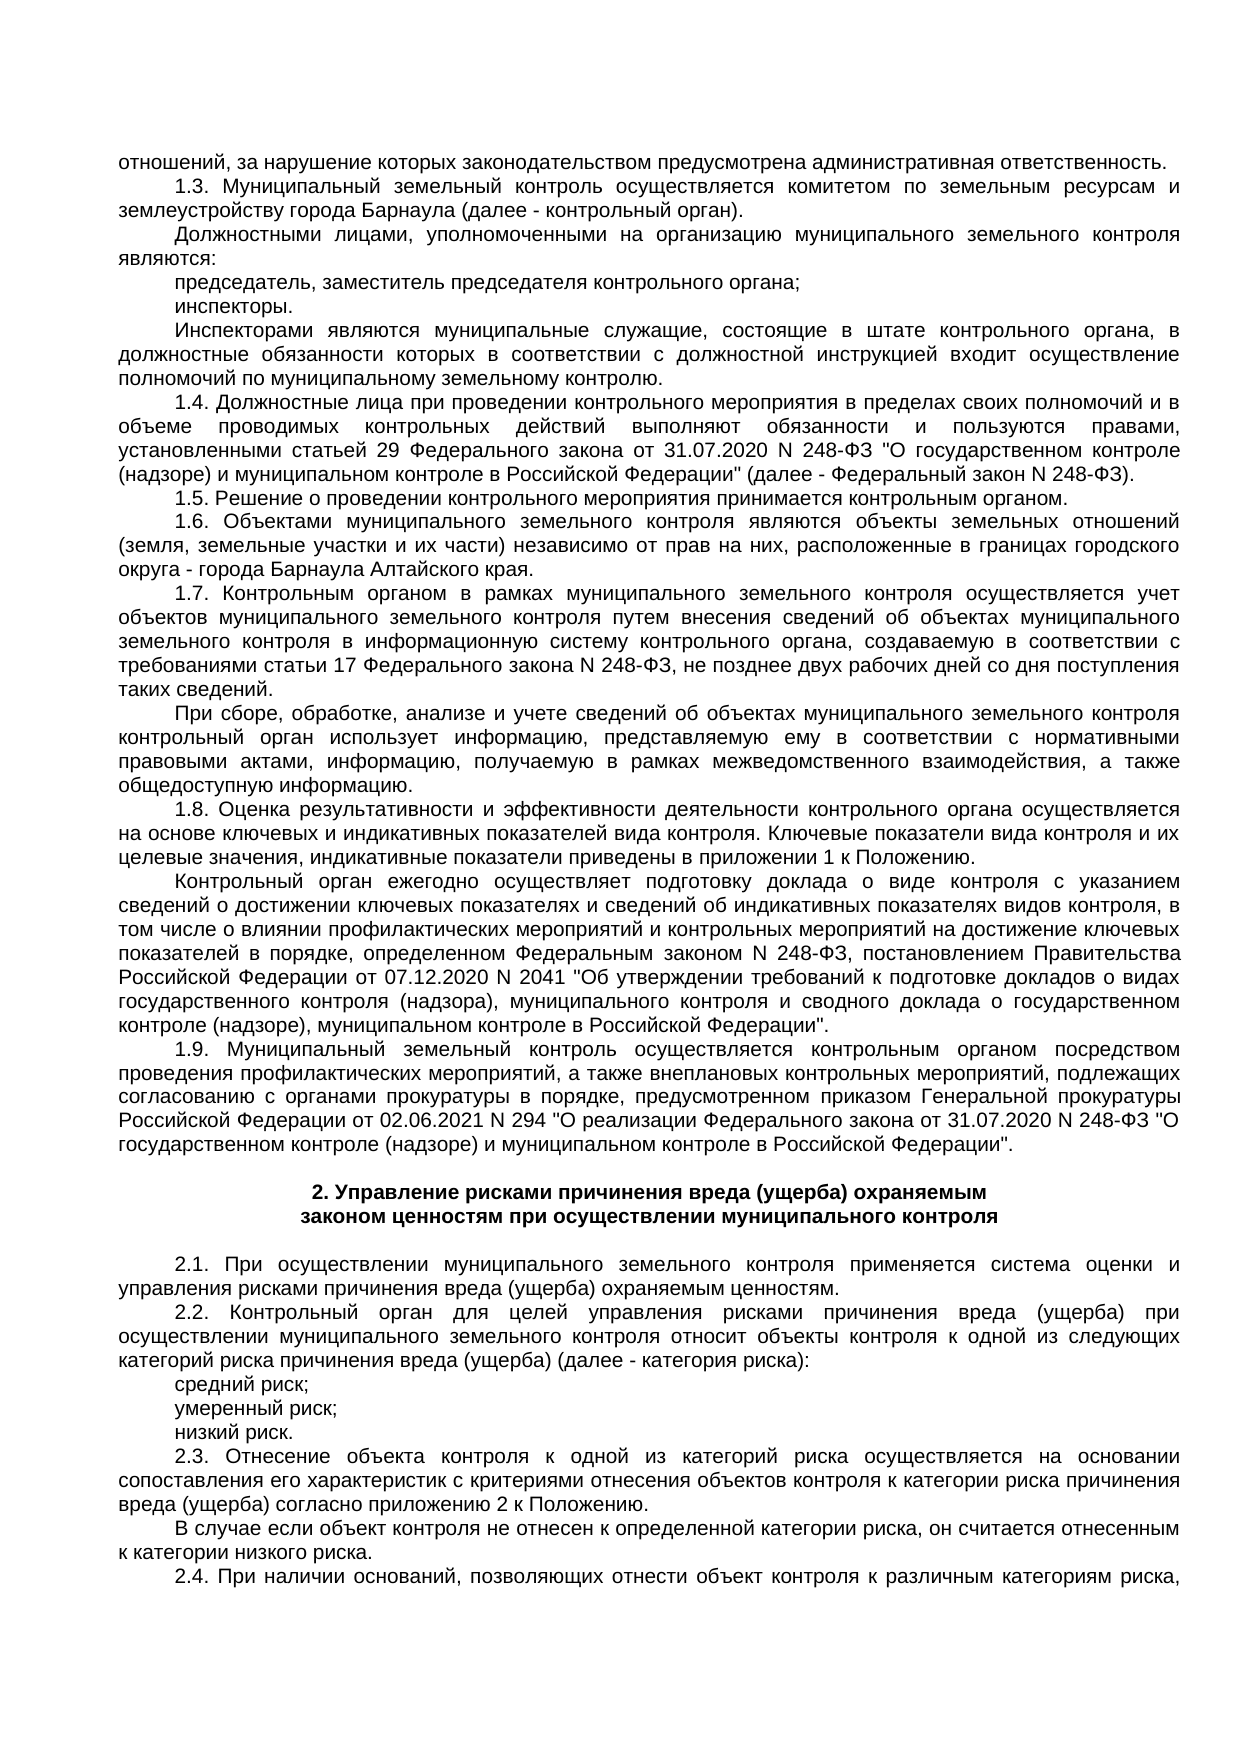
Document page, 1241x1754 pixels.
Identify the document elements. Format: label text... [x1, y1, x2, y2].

text умеренный риск; [118, 1396, 1181, 1420]
text 2.2. Контрольный орган для целей управления рисками причинения вреда (ущерба) при осуществлении муниципального земельного контроля относит объекты контроля к одной из следующих категорий риска причинения вреда (ущерба) (далее - категория риска): [118, 1300, 1181, 1372]
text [118, 150, 1181, 174]
text 1.3. Муниципальный земельный контроль осуществляется комитетом по земельным ресурсам и землеустройству города Барнаула (далее - контрольный орган). [118, 174, 1181, 222]
text В случае если объект контроля не отнесен к определенной категории риска, он считается отнесенным к категории низкого риска. [118, 1516, 1181, 1563]
text При сборе, обработке, анализе и учете сведений об объектах муниципального земельного контроля контрольный орган использует информацию, представляемую ему в соответствии с нормативными правовыми актами, информацию, получаемую в рамках межведомственного взаимодействия, а также общедоступную информацию. [118, 701, 1181, 797]
text 1.7. Контрольным органом в рамках муниципального земельного контроля осуществляется учет объектов муниципального земельного контроля путем внесения сведений об объектах муниципального земельного контроля в информационную систему контрольного органа, создаваемую в соответствии с требованиями статьи 17 Федерального закона N 248-ФЗ, не позднее двух рабочих дней со дня поступления таких сведений. [118, 581, 1181, 701]
text низкий риск. [118, 1420, 1181, 1444]
title законом ценностям при осуществлении муниципального контроля [118, 1204, 1181, 1228]
text Должностными лицами, уполномоченными на организацию муниципального земельного контроля являются: [118, 222, 1181, 270]
text Инспекторами являются муниципальные служащие, состоящие в штате контрольного органа, в должностные обязанности которых в соответствии с должностной инструкцией входит осуществление полномочий по муниципальному земельному контролю. [118, 318, 1181, 389]
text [118, 1563, 1181, 1587]
text 1.9. Муниципальный земельный контроль осуществляется контрольным органом посредством проведения профилактических мероприятий, а также внеплановых контрольных мероприятий, подлежащих согласованию с органами прокуратуры в порядке, предусмотренном приказом Генеральной прокуратуры Российской Федерации от 02.06.2021 N 294 "О реализации Федерального закона от 31.07.2020 N 248-ФЗ "О государственном контроле (надзоре) и муниципальном контроле в Российской Федерации". [118, 1036, 1181, 1156]
title 2. Управление рисками причинения вреда (ущерба) охраняемым [118, 1180, 1181, 1204]
text инспекторы. [118, 294, 1181, 318]
text председатель, заместитель председателя контрольного органа; [118, 270, 1181, 294]
text 2.3. Отнесение объекта контроля к одной из категорий риска осуществляется на основании сопоставления его характеристик с критериями отнесения объектов контроля к категории риска причинения вреда (ущерба) согласно приложению 2 к Положению. [118, 1444, 1181, 1516]
text 2.1. При осуществлении муниципального земельного контроля применяется система оценки и управления рисками причинения вреда (ущерба) охраняемым ценностям. [118, 1252, 1181, 1300]
text 1.8. Оценка результативности и эффективности деятельности контрольного органа осуществляется на основе ключевых и индикативных показателей вида контроля. Ключевые показатели вида контроля и их целевые значения, индикативные показатели приведены в приложении 1 к Положению. [118, 797, 1181, 869]
text 1.6. Объектами муниципального земельного контроля являются объекты земельных отношений (земля, земельные участки и их части) независимо от прав на них, расположенные в границах городского округа - города Барнаула Алтайского края. [118, 509, 1181, 581]
text 1.5. Решение о проведении контрольного мероприятия принимается контрольным органом. [118, 485, 1181, 509]
text Контрольный орган ежегодно осуществляет подготовку доклада о виде контроля с указанием сведений о достижении ключевых показателях и сведений об индикативных показателях видов контроля, в том числе о влиянии профилактических мероприятий и контрольных мероприятий на достижение ключевых показателей в порядке, определенном Федеральным законом N 248-ФЗ, постановлением Правительства Российской Федерации от 07.12.2020 N 2041 "Об утверждении требований к подготовке докладов о видах государственного контроля (надзора), муниципального контроля и сводного доклада о государственном контроле (надзоре), муниципальном контроле в Российской Федерации". [118, 869, 1181, 1036]
text 1.4. Должностные лица при проведении контрольного мероприятия в пределах своих полномочий и в объеме проводимых контрольных действий выполняют обязанности и пользуются правами, установленными статьей 29 Федерального закона от 31.07.2020 N 248-ФЗ "О государственном контроле (надзоре) и муниципальном контроле в Российской Федерации" (далее - Федеральный закон N 248-ФЗ). [118, 389, 1181, 485]
text средний риск; [118, 1372, 1181, 1396]
